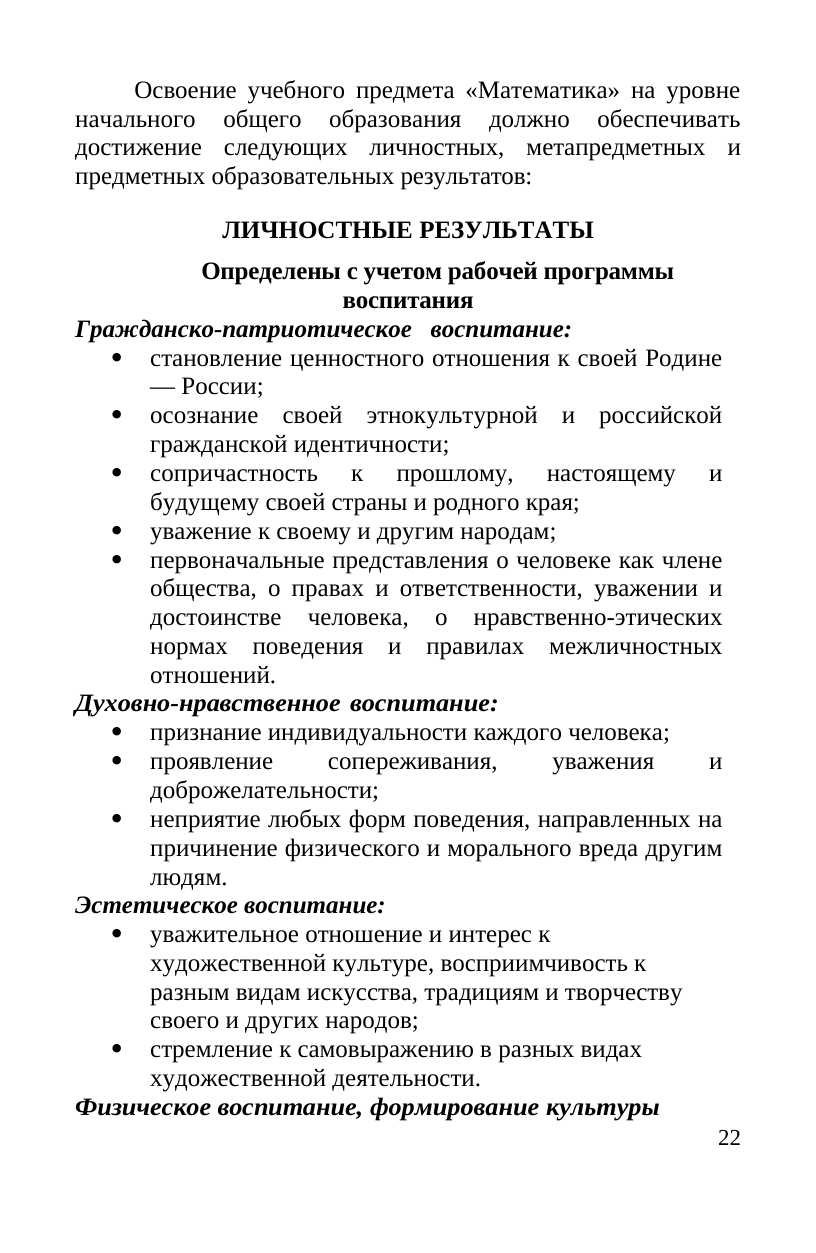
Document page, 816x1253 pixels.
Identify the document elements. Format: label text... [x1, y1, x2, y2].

subtitle Духовно-нравственное воспитание: [75, 688, 741, 717]
text Гражданско-патриотическое воспитание: [75, 314, 741, 342]
list становление ценностного отношения к своей Родине — России; [112, 343, 723, 400]
text Освоение учебного предмета «Математика» на уровне начального общего образования должно обеспечивать достижение следующих личностных, метапредметных и предметных образовательных результатов: [75, 75, 741, 190]
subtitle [75, 1092, 723, 1121]
list стремление к самовыражению в разных видах художественной деятельности. [112, 1034, 723, 1092]
list проявление сопереживания, уважения и доброжелательности; [112, 746, 723, 804]
list сопричастность к прошлому, настоящему и будущему своей страны и родного края; [112, 458, 723, 516]
list уважительное отношение и интерес к художественной культуре, восприимчивость к разным видам искусства, традициям и творчеству своего и других народов; [112, 919, 723, 1034]
text Определены с учетом рабочей программы воспитания [75, 256, 741, 314]
text Эстетическое воспитание: [75, 890, 741, 919]
list уважение к своему и другим народам; [112, 516, 723, 544]
text ЛИЧНОСТНЫЕ РЕЗУЛЬТАТЫ [75, 215, 741, 244]
list первоначальные представления о человеке как члене общества, о правах и ответственности, уважении и достоинстве человека, о нравственно-этических нормах поведения и правилах межличностных отношений. [112, 545, 723, 688]
list осознание своей этнокультурной и российской гражданской идентичности; [112, 400, 723, 458]
list неприятие любых форм поведения, направленных на причинение физического и морального вреда другим людям. [112, 804, 723, 890]
list признание индивидуальности каждого человека; [112, 717, 723, 746]
